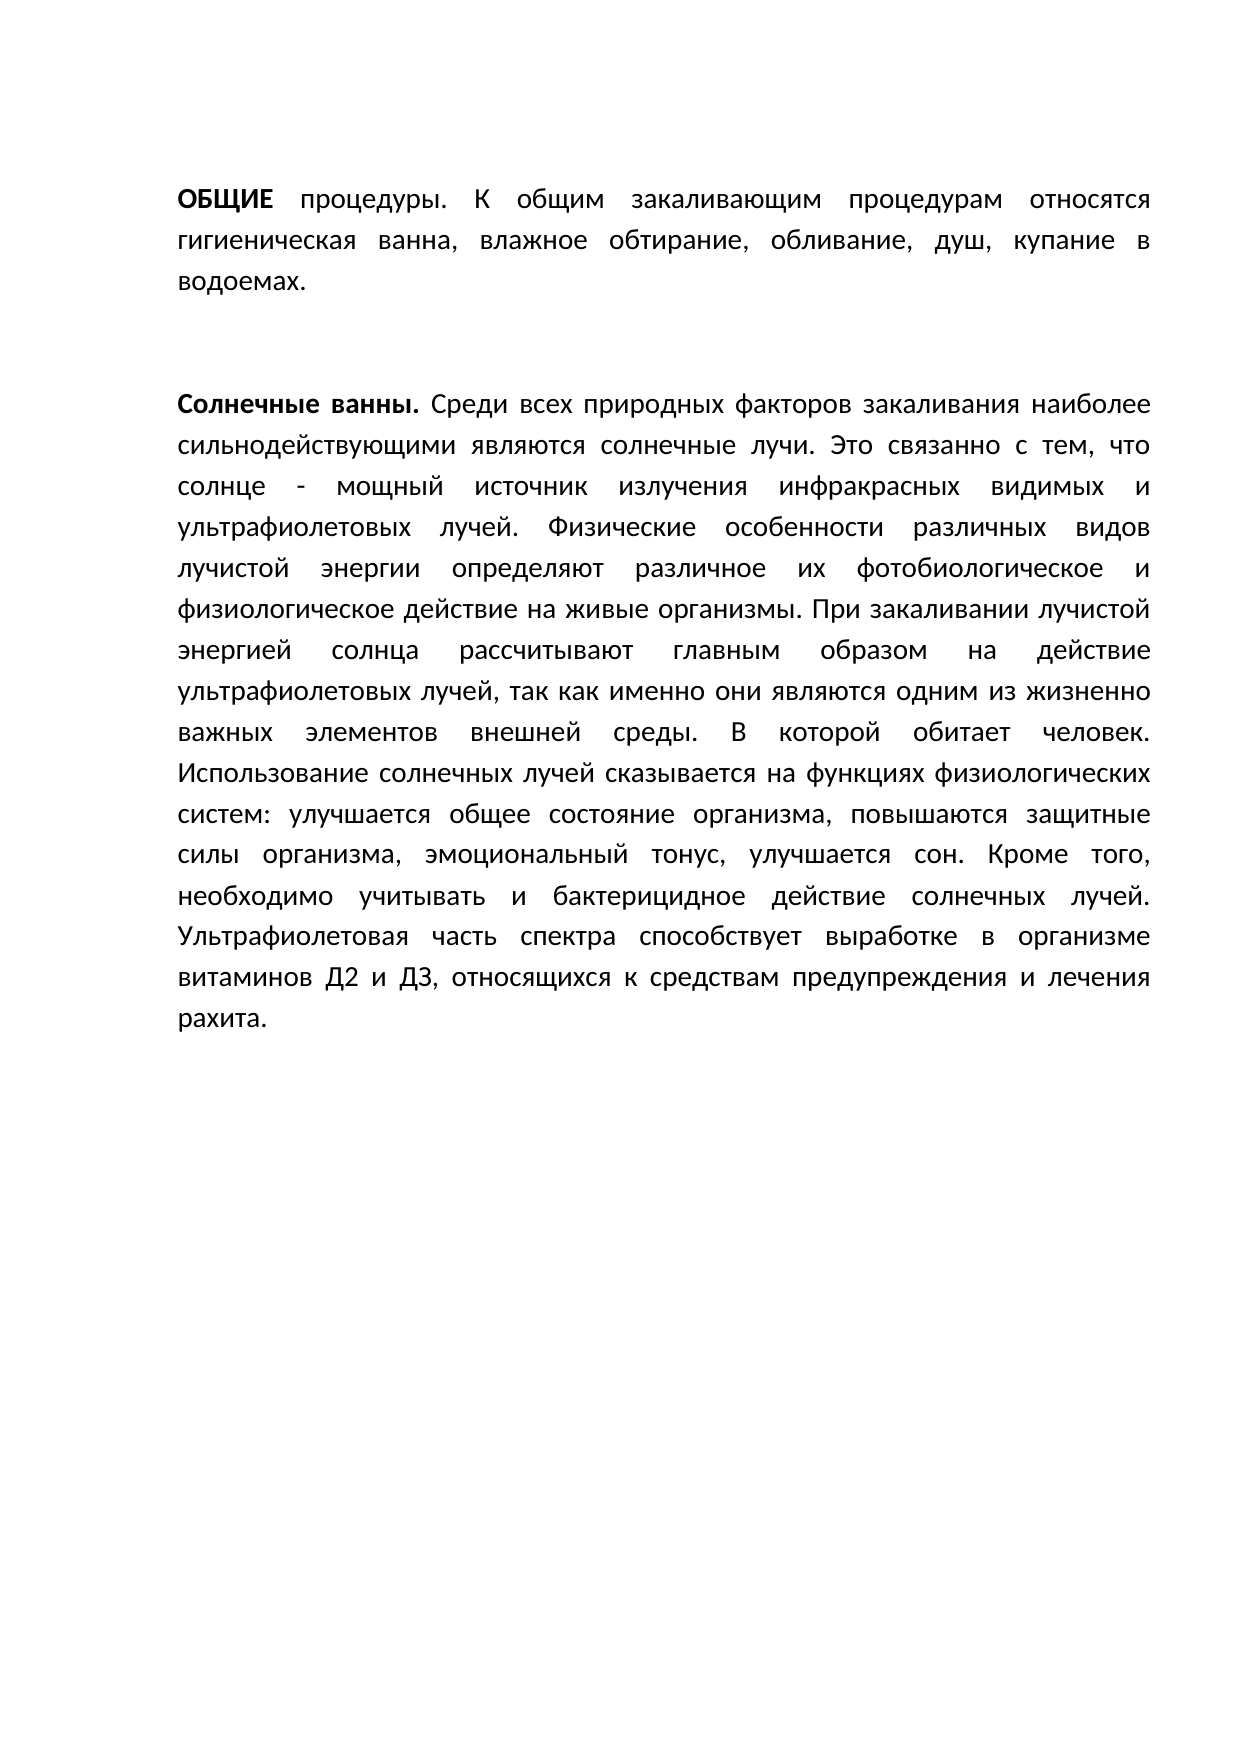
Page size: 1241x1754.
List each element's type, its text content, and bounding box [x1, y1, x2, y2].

text Солнечные ванны. Среди всех природных факторов закаливания наиболее сильнодействующими являются солнечные лучи. Это связанно с тем, что солнце - мощный источник излучения инфракрасных видимых и ультрафиолетовых лучей. Физические особенности различных видов лучистой энергии определяют различное их фотобиологическое и физиологическое действие на живые организмы. При закаливании лучистой энергией солнца рассчитывают главным образом на действие ультрафиолетовых лучей, так как именно они являются одним из жизненно важных элементов внешней среды. В которой обитает человек. Использование солнечных лучей сказывается на функциях физиологических систем: улучшается общее состояние организма, повышаются защитные силы организма, эмоциональный тонус, улучшается сон. Кроме того, необходимо учитывать и бактерицидное действие солнечных лучей. Ультрафиолетовая часть спектра способствует выработке в организме витаминов Д2 и ДЗ, относящихся к средствам предупреждения и лечения рахита. [177, 385, 1152, 1035]
text ОБЩИЕ процедуры. К общим закаливающим процедурам относятся гигиеническая ванна, влажное обтирание, обливание, душ, купание в водоемах. [177, 180, 1152, 297]
